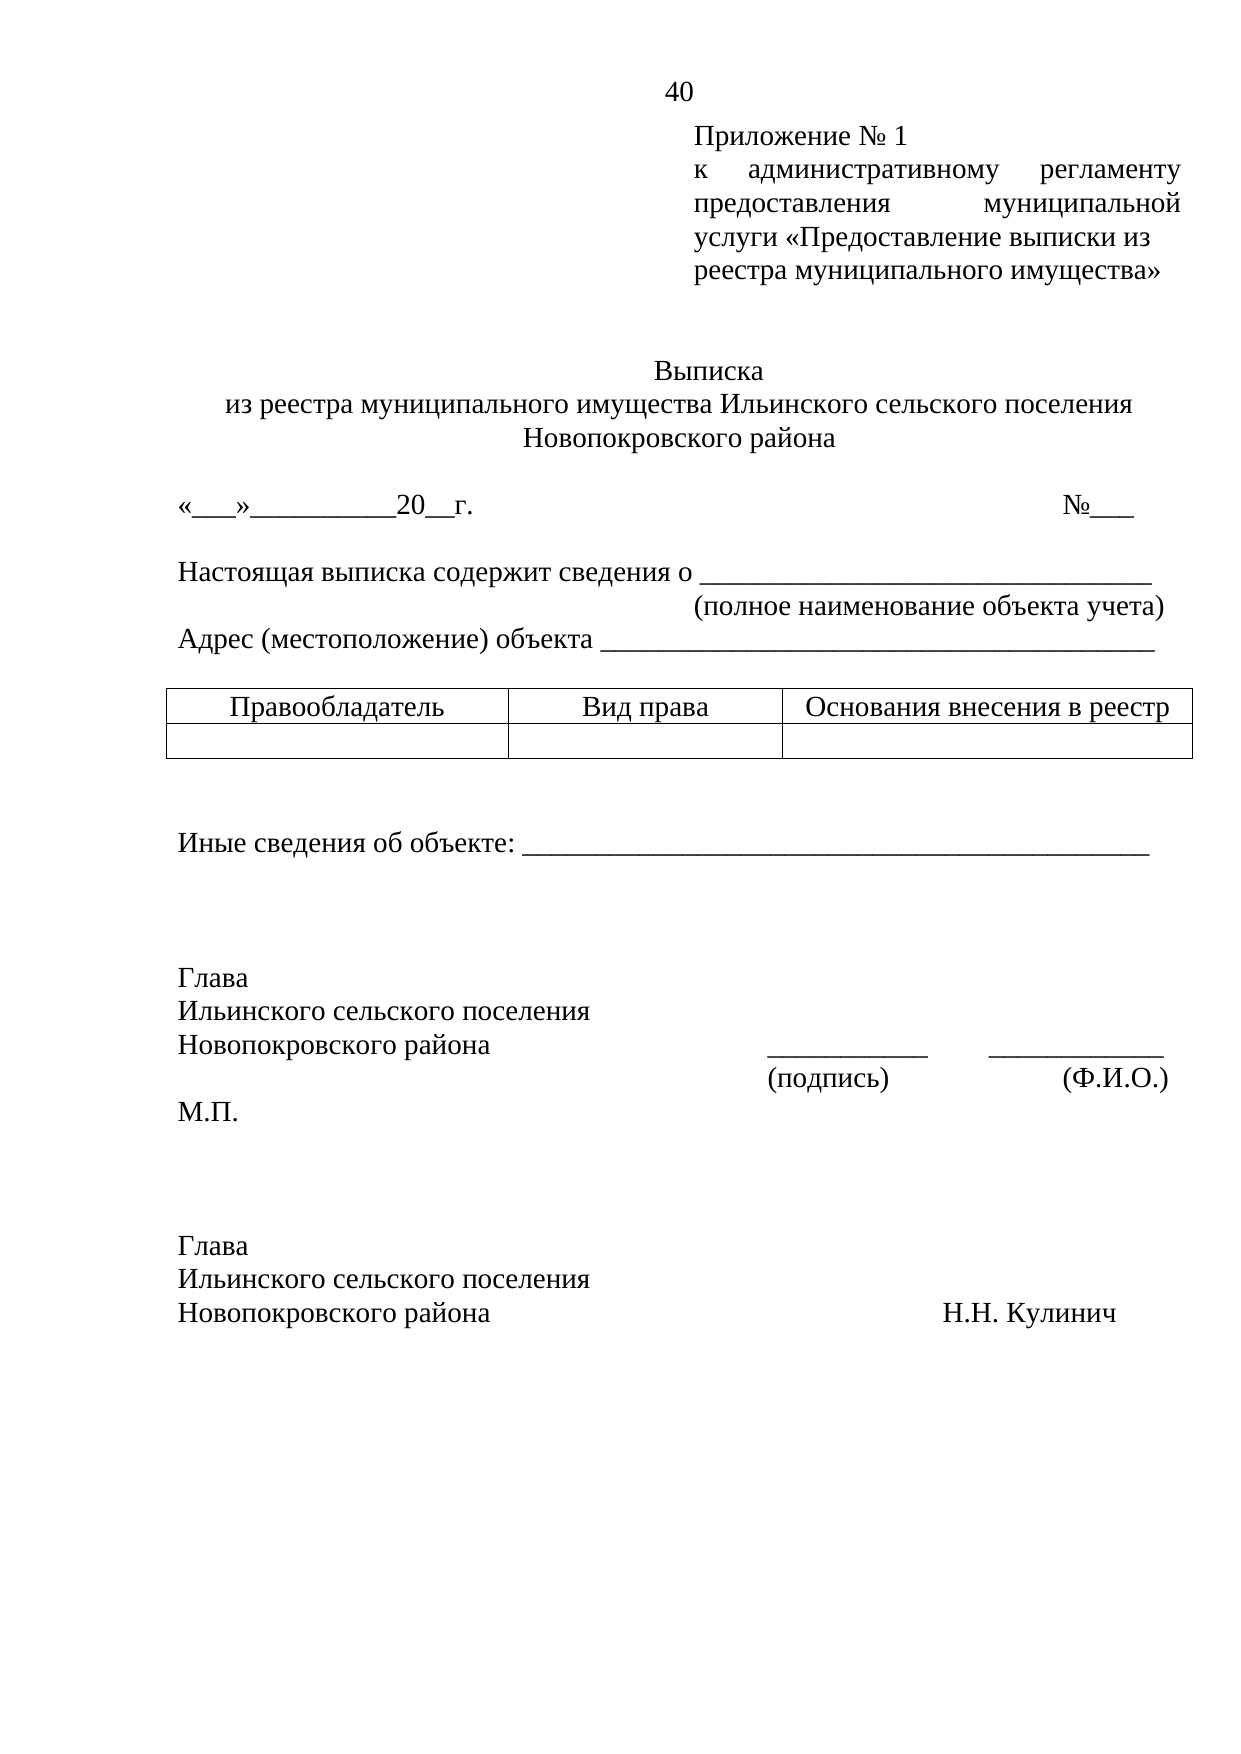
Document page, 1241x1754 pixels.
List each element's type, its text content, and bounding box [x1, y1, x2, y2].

text к административному регламенту предоставления муниципальной услуги «Предоставление выписки из [693, 152, 1181, 252]
table_cell [783, 724, 1192, 757]
text Приложение № 1 [693, 118, 1181, 152]
text Адрес (местоположение) объекта ______________________________________ [177, 621, 1181, 655]
text Ильинского сельского поселения [177, 1262, 1181, 1295]
text Глава [177, 1228, 1181, 1262]
text Новопокровского района Н.Н. Кулинич [177, 1295, 1181, 1329]
table_header Правообладатель [167, 689, 508, 723]
text (подпись) (Ф.И.О.) [177, 1060, 1181, 1094]
table_cell [509, 724, 782, 757]
text Выписка из реестра муниципального имущества Ильинского сельского поселения Новопокровского района [177, 353, 1181, 453]
table_header Вид права [509, 689, 782, 723]
text Иные сведения об объекте: ___________________________________________ [177, 826, 1181, 859]
text М.П. [177, 1094, 1181, 1127]
text «___»__________20__г. №___ [177, 487, 1181, 521]
text Ильинского сельского поселения [177, 993, 1181, 1027]
table_cell [167, 724, 508, 757]
text (полное наименование объекта учета) [620, 588, 1181, 621]
text Настоящая выписка содержит сведения о _______________________________ [177, 554, 1181, 588]
text Новопокровского района ___________ ____________ [177, 1027, 1181, 1060]
text реестра муниципального имущества» [693, 252, 1181, 286]
table_header Основания внесения в реестр [783, 689, 1192, 723]
text Глава [177, 960, 1181, 993]
